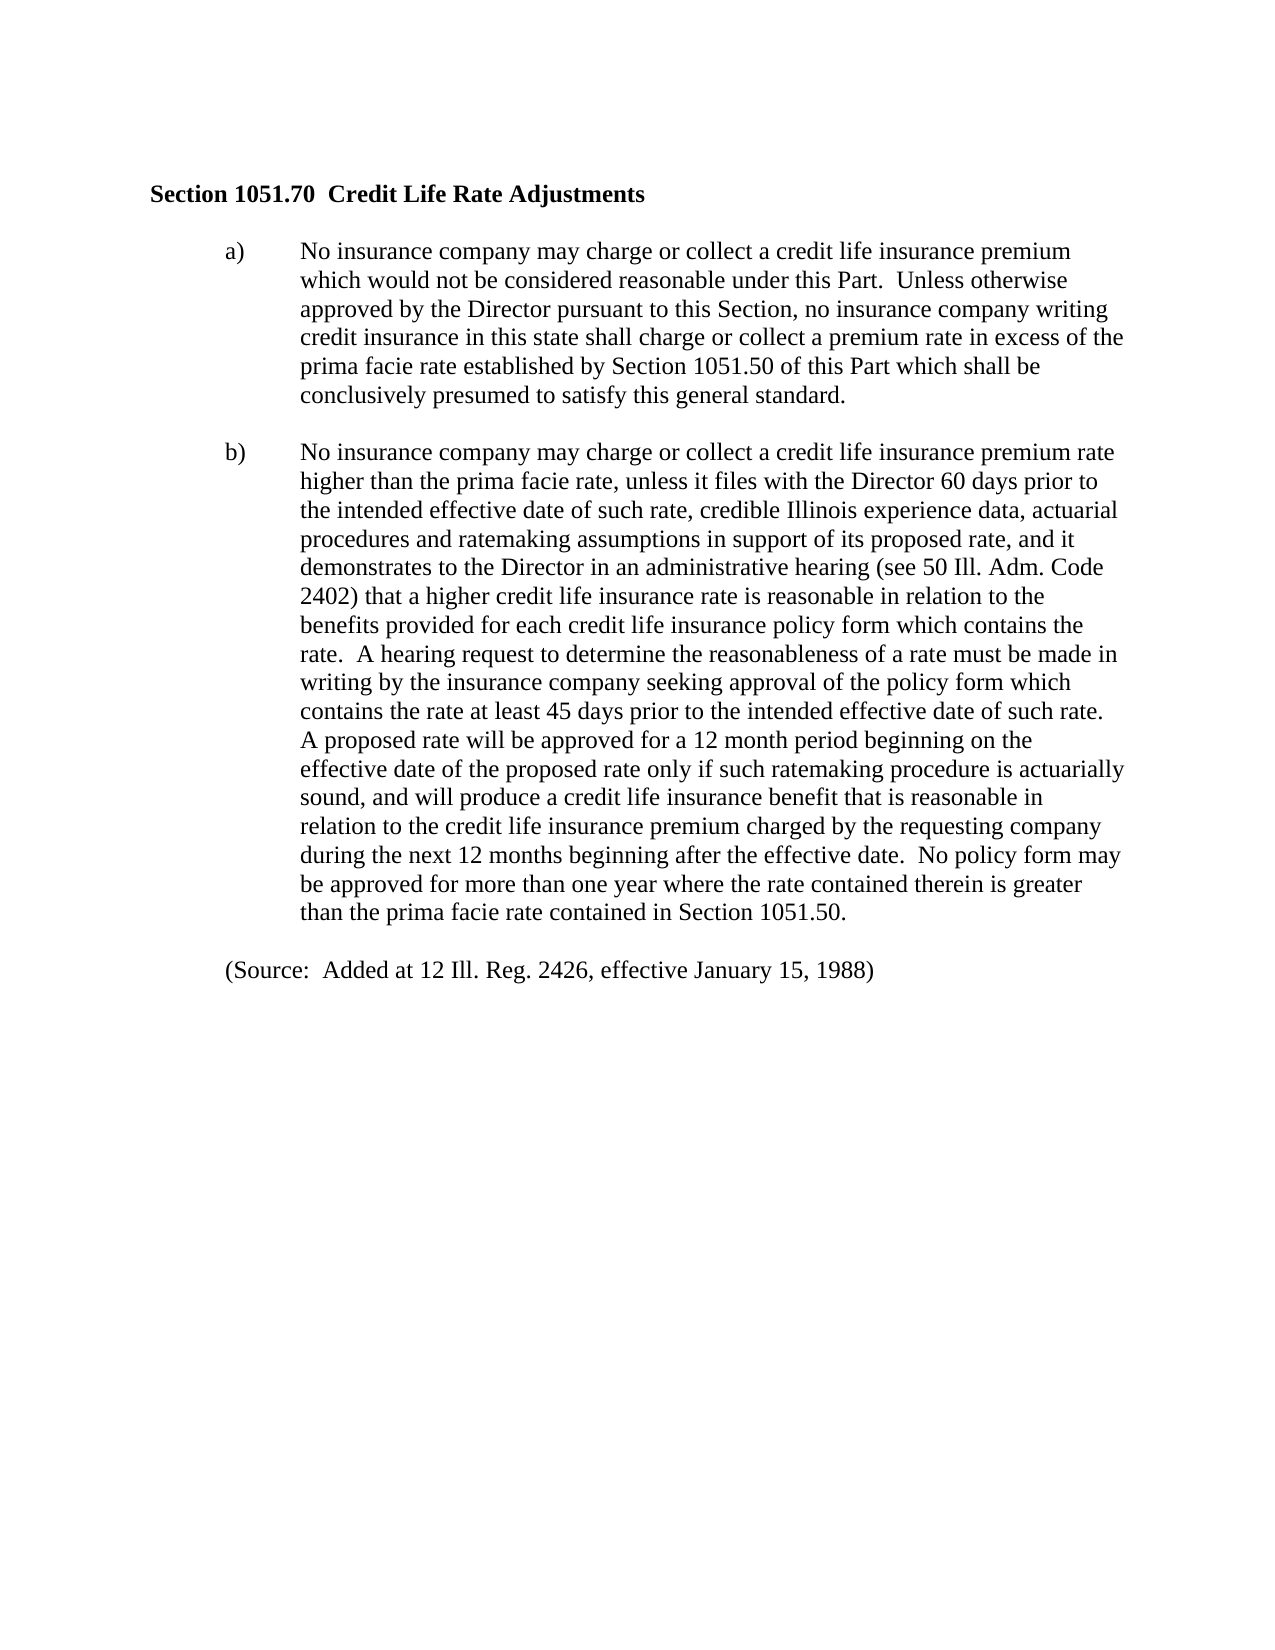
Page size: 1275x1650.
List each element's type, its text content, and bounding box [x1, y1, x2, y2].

text Section 1051.70 Credit Life Rate Adjustments [150, 179, 1125, 207]
text (Source: Added at 12 Ill. Reg. 2426, effective January 15, 1988) [225, 955, 1125, 984]
text b) No insurance company may charge or collect a credit life insurance premium rate higher than the prima facie rate, unless it files with the Director 60 days prior to the intended effective date of such rate, credible Illinois experience data, actuarial procedures and ratemaking assumptions in support of its proposed rate, and it demonstrates to the Director in an administrative hearing (see 50 Ill. Adm. Code 2402) that a higher credit life insurance rate is reasonable in relation to the benefits provided for each credit life insurance policy form which contains the rate. A hearing request to determine the reasonableness of a rate must be made in writing by the insurance company seeking approval of the policy form which contains the rate at least 45 days prior to the intended effective date of such rate. A proposed rate will be approved for a 12 month period beginning on the effective date of the proposed rate only if such ratemaking procedure is actuarially sound, and will produce a credit life insurance benefit that is reasonable in relation to the credit life insurance premium charged by the requesting company during the next 12 months beginning after the effective date. No policy form may be approved for more than one year where the rate contained therein is greater than the prima facie rate contained in Section 1051.50. [225, 437, 1125, 926]
text a) No insurance company may charge or collect a credit life insurance premium which would not be considered reasonable under this Part. Unless otherwise approved by the Director pursuant to this Section, no insurance company writing credit insurance in this state shall charge or collect a premium rate in excess of the prima facie rate established by Section 1051.50 of this Part which shall be conclusively presumed to satisfy this general standard. [225, 236, 1125, 409]
